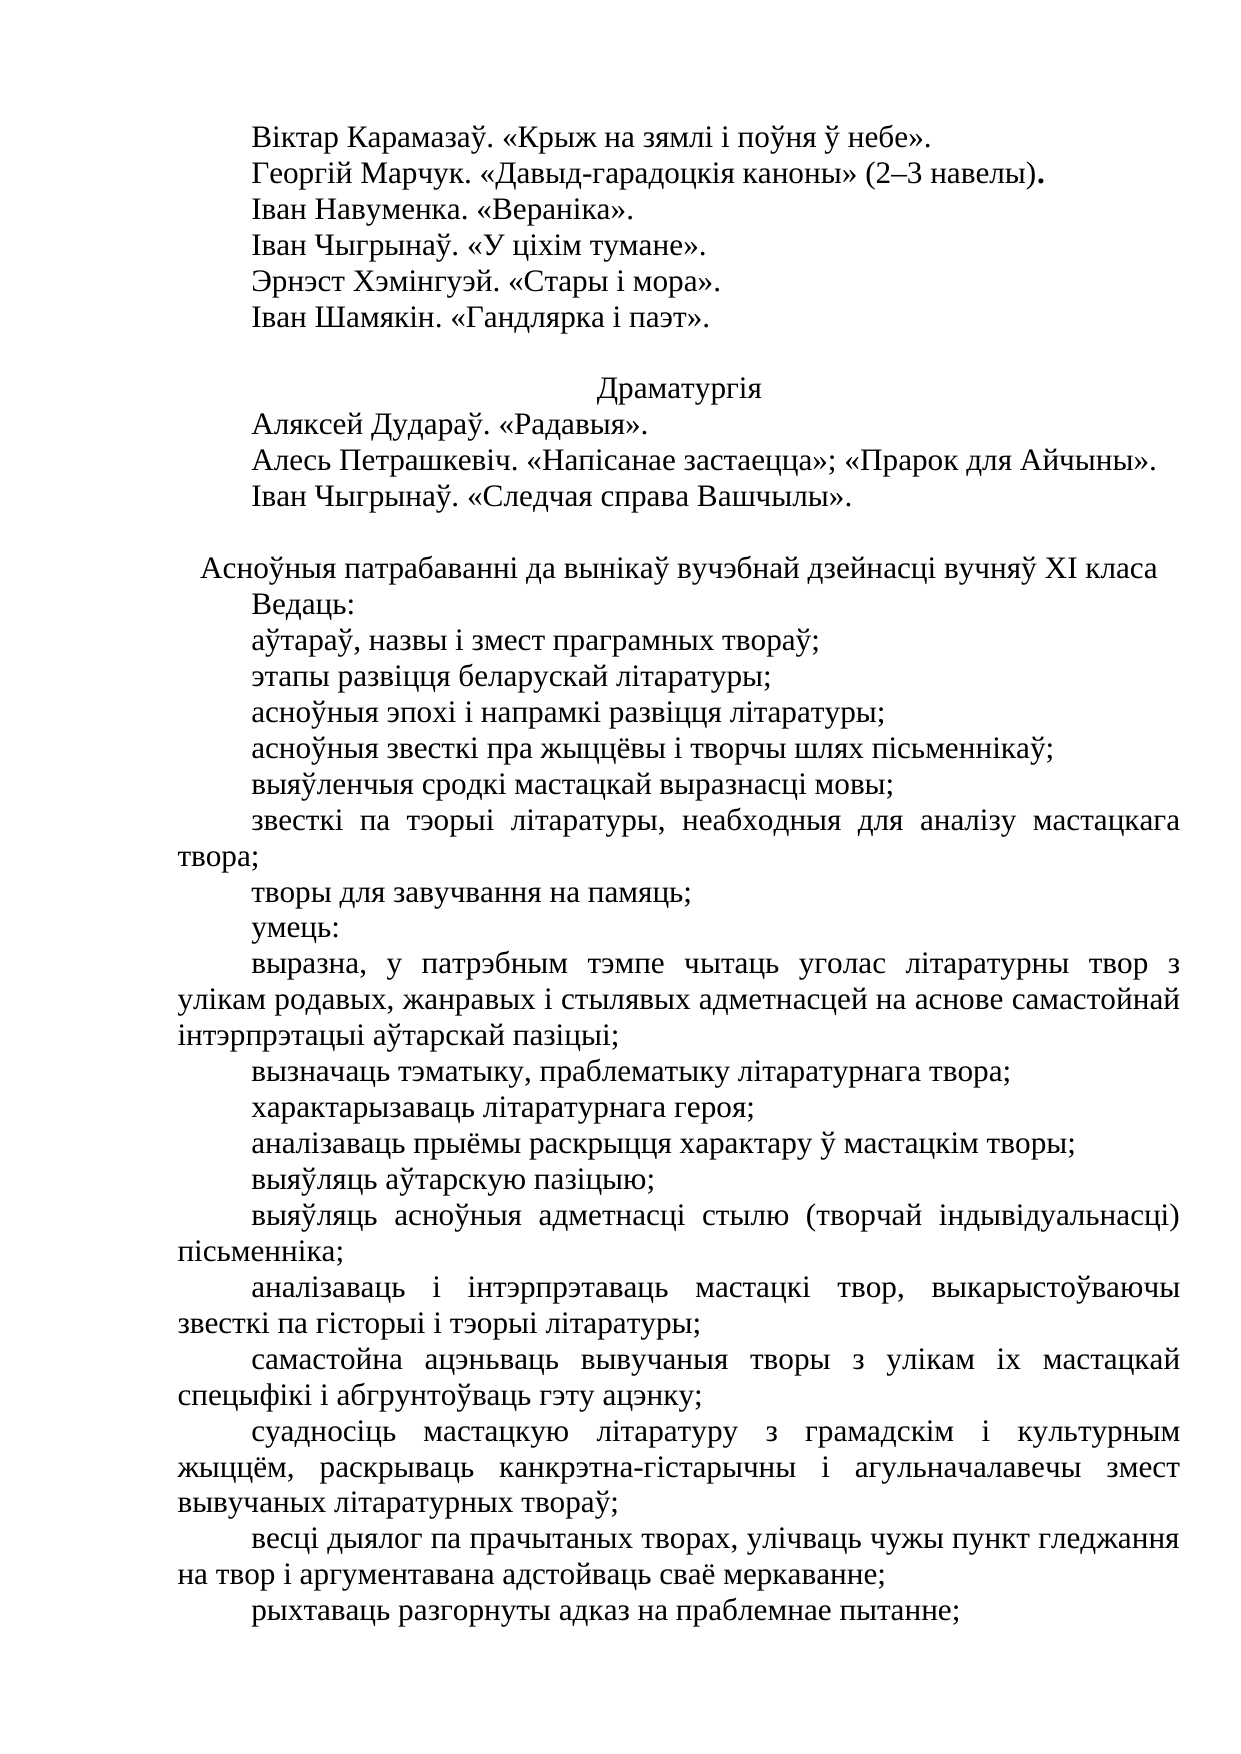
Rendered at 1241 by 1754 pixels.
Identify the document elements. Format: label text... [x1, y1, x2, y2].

text Iван Чыгрынаў. «Следчая справа Вашчылы». [177, 477, 1181, 513]
text творы для завучвання на памяць; [177, 873, 1181, 909]
text асноўныя эпохі і напрамкі развіцця літаратуры; [177, 693, 1181, 729]
text звесткі па тэорыі літаратуры, неабходныя для аналізу мастацкага твора; [177, 801, 1181, 873]
text Ведаць: [177, 585, 1181, 621]
text Драматургія [177, 370, 1181, 406]
text вызначаць тэматыку, праблематыку літаратурнага твора; [177, 1052, 1181, 1088]
text самастойна ацэньваць вывучаныя творы з улікам іх мастацкай спецыфікі і абгрунтоўваць гэту ацэнку; [177, 1340, 1181, 1412]
text весці дыялог па прачытаных творах, улічваць чужы пункт гледжання на твор і аргументавана адстойваць сваё меркаванне; [177, 1520, 1181, 1592]
text Эрнэст Хэмінгуэй. «Стары і мора». [177, 262, 1181, 298]
text выяўляць аўтарскую пазіцыю; [177, 1160, 1181, 1196]
text Асноўныя патрабаванні да вынікаў вучэбнай дзейнасці вучняў ХІ класа [177, 549, 1181, 585]
text Аляксей Дудараў. «Радавыя». [177, 406, 1181, 442]
text аналізаваць прыёмы раскрыцця характару ў мастацкім творы; [177, 1124, 1181, 1160]
text выразна, у патрэбным тэмпе чытаць уголас літаратурны твор з улікам родавых, жанравых і стылявых адметнасцей на аснове самастойнай інтэрпрэтацыі аўтарскай пазіцыі; [177, 945, 1181, 1052]
text Віктар Карамазаў. «Крыж на зямлі і поўня ў небе». [177, 118, 1181, 154]
text аўтараў, назвы і змест праграмных твораў; [177, 621, 1181, 657]
text Іван Навуменка. «Вераніка». [177, 190, 1181, 226]
text Алесь Петрашкевіч. «Напісанае застаецца»; «Прарок для Айчыны». [177, 442, 1181, 477]
text Георгій Марчук. «Давыд-гарадоцкія каноны» (2–3 навелы). [177, 154, 1181, 190]
text умець: [177, 909, 1181, 945]
text характарызаваць літаратурнага героя; [177, 1088, 1181, 1124]
text этапы развіцця беларускай літаратуры; [177, 657, 1181, 693]
text Іван Шамякін. «Гандлярка і паэт». [177, 298, 1181, 334]
text суадносіць мастацкую літаратуру з грамадскім і культурным жыццём, раскрываць канкрэтна-гістарычны і агульначалавечы змест вывучаных літаратурных твораў; [177, 1412, 1181, 1520]
text выяўленчыя сродкі мастацкай выразнасці мовы; [177, 765, 1181, 801]
text Іван Чыгрынаў. «У ціхім тумане». [177, 226, 1181, 262]
text асноўныя звесткі пра жыццёвы і творчы шлях пісьменнікаў; [177, 729, 1181, 765]
text рыхтаваць разгорнуты адказ на праблемнае пытанне; [177, 1592, 1181, 1627]
text аналізаваць і інтэрпрэтаваць мастацкі твор, выкарыстоўваючы звесткі па гісторыі і тэорыі літаратуры; [177, 1268, 1181, 1340]
text выяўляць асноўныя адметнасці стылю (творчай індывідуальнасці) пісьменніка; [177, 1196, 1181, 1268]
